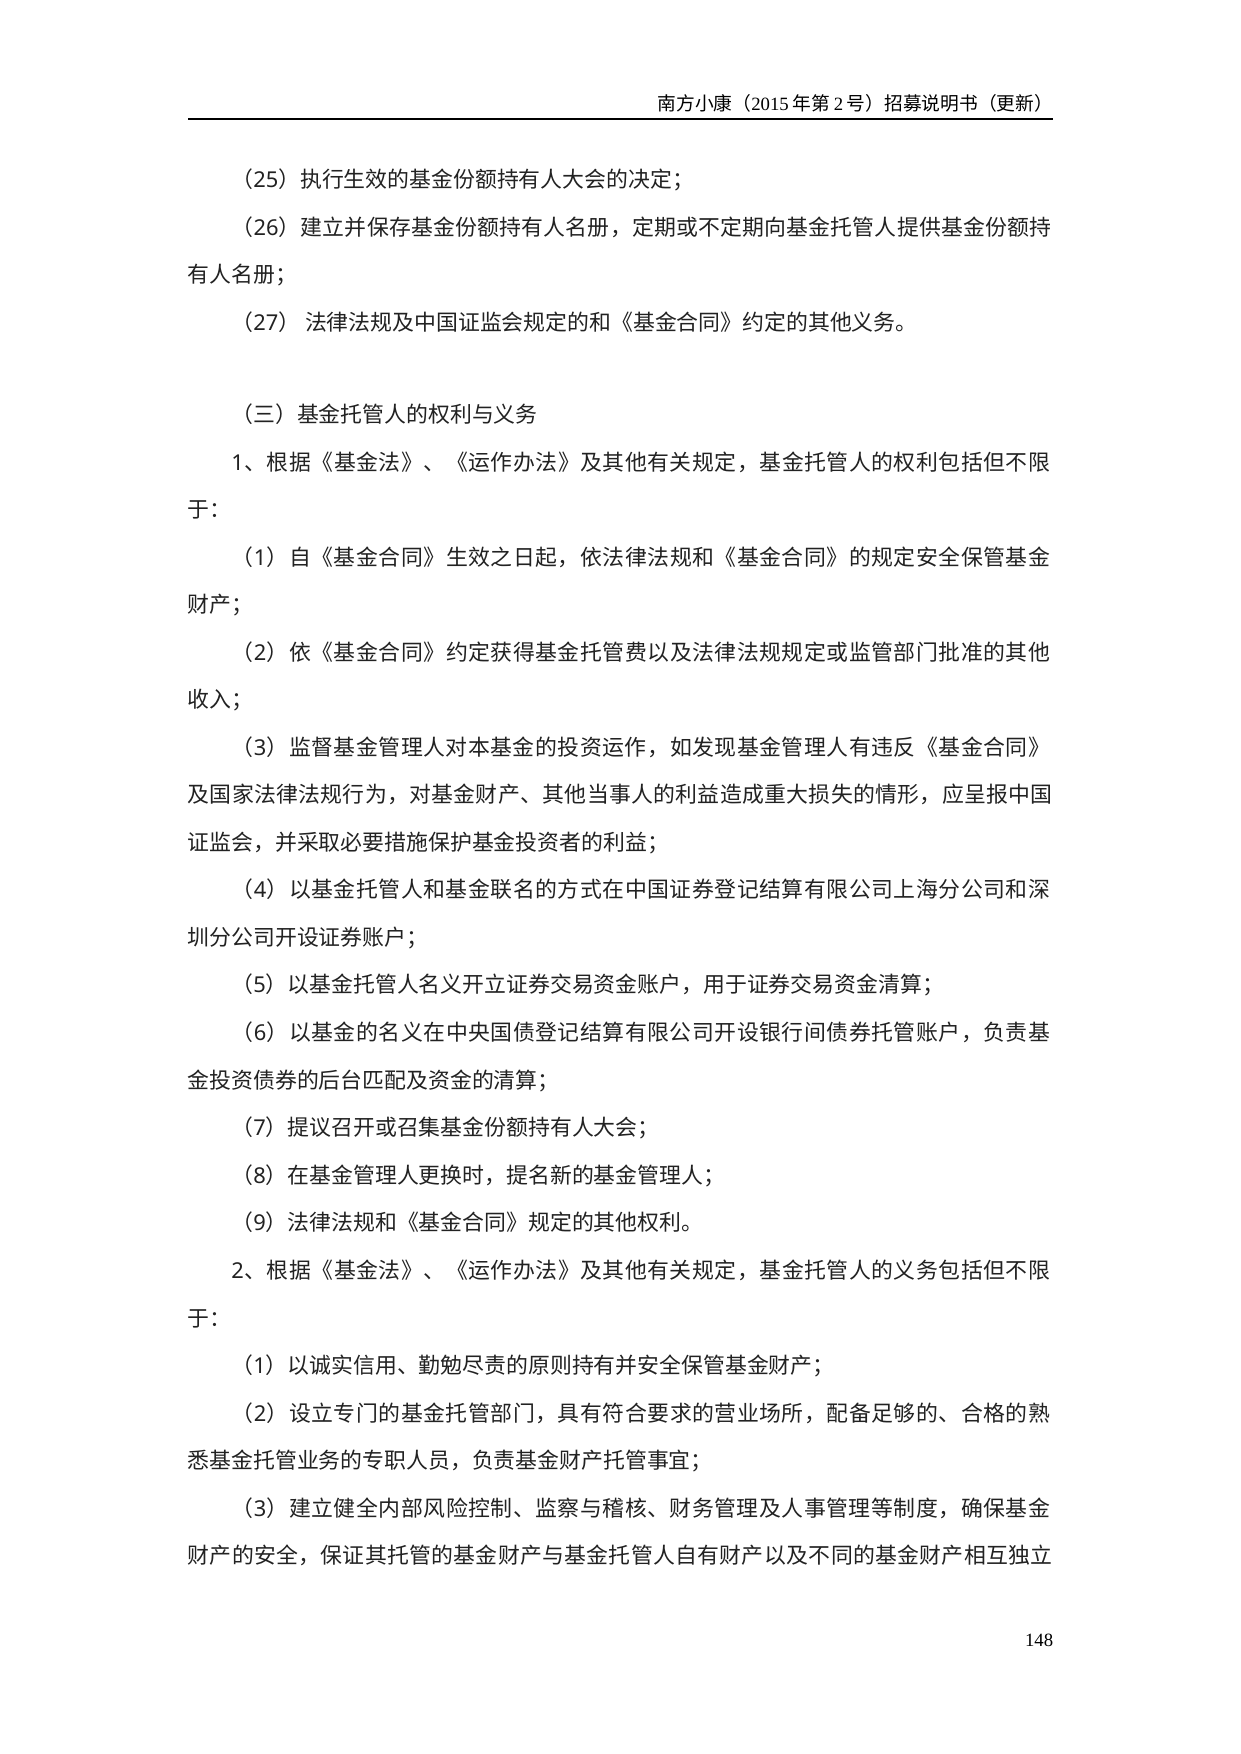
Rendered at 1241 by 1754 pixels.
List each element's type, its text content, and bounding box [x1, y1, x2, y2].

text （26）建立并保存基金份额持有人名册，定期或不定期向基金托管人提供基金份额持有人名册； [187, 209, 1053, 289]
text （3）监督基金管理人对本基金的投资运作，如发现基金管理人有违反《基金合同》及国家法律法规行为，对基金财产、其他当事人的利益造成重大损失的情形，应呈报中国证监会，并采取必要措施保护基金投资者的利益； [187, 730, 1053, 857]
text （27） 法律法规及中国证监会规定的和《基金合同》约定的其他义务。 [187, 305, 1053, 336]
text （三）基金托管人的权利与义务 [187, 397, 1053, 429]
text （2）依《基金合同》约定获得基金托管费以及法律法规规定或监管部门批准的其他收入； [187, 635, 1053, 714]
text 1、根据《基金法》、《运作办法》及其他有关规定，基金托管人的权利包括但不限于： [187, 444, 1053, 524]
text （2）设立专门的基金托管部门，具有符合要求的营业场所，配备足够的、合格的熟悉基金托管业务的专职人员，负责基金财产托管事宜； [187, 1396, 1053, 1475]
text （1）以诚实信用、勤勉尽责的原则持有并安全保管基金财产； [187, 1348, 1053, 1380]
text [187, 1491, 1053, 1570]
text （5）以基金托管人名义开立证券交易资金账户，用于证券交易资金清算； [187, 967, 1053, 999]
text 2、根据《基金法》、《运作办法》及其他有关规定，基金托管人的义务包括但不限于： [187, 1253, 1053, 1332]
text （1）自《基金合同》生效之日起，依法律法规和《基金合同》的规定安全保管基金财产； [187, 539, 1053, 619]
text （7）提议召开或召集基金份额持有人大会； [187, 1110, 1053, 1142]
text （8）在基金管理人更换时，提名新的基金管理人； [187, 1158, 1053, 1189]
text （25）执行生效的基金份额持有人大会的决定； [187, 162, 1053, 194]
text （4）以基金托管人和基金联名的方式在中国证券登记结算有限公司上海分公司和深圳分公司开设证券账户； [187, 872, 1053, 952]
text （6）以基金的名义在中央国债登记结算有限公司开设银行间债券托管账户，负责基金投资债券的后台匹配及资金的清算； [187, 1015, 1053, 1094]
text （9）法律法规和《基金合同》规定的其他权利。 [187, 1205, 1053, 1237]
